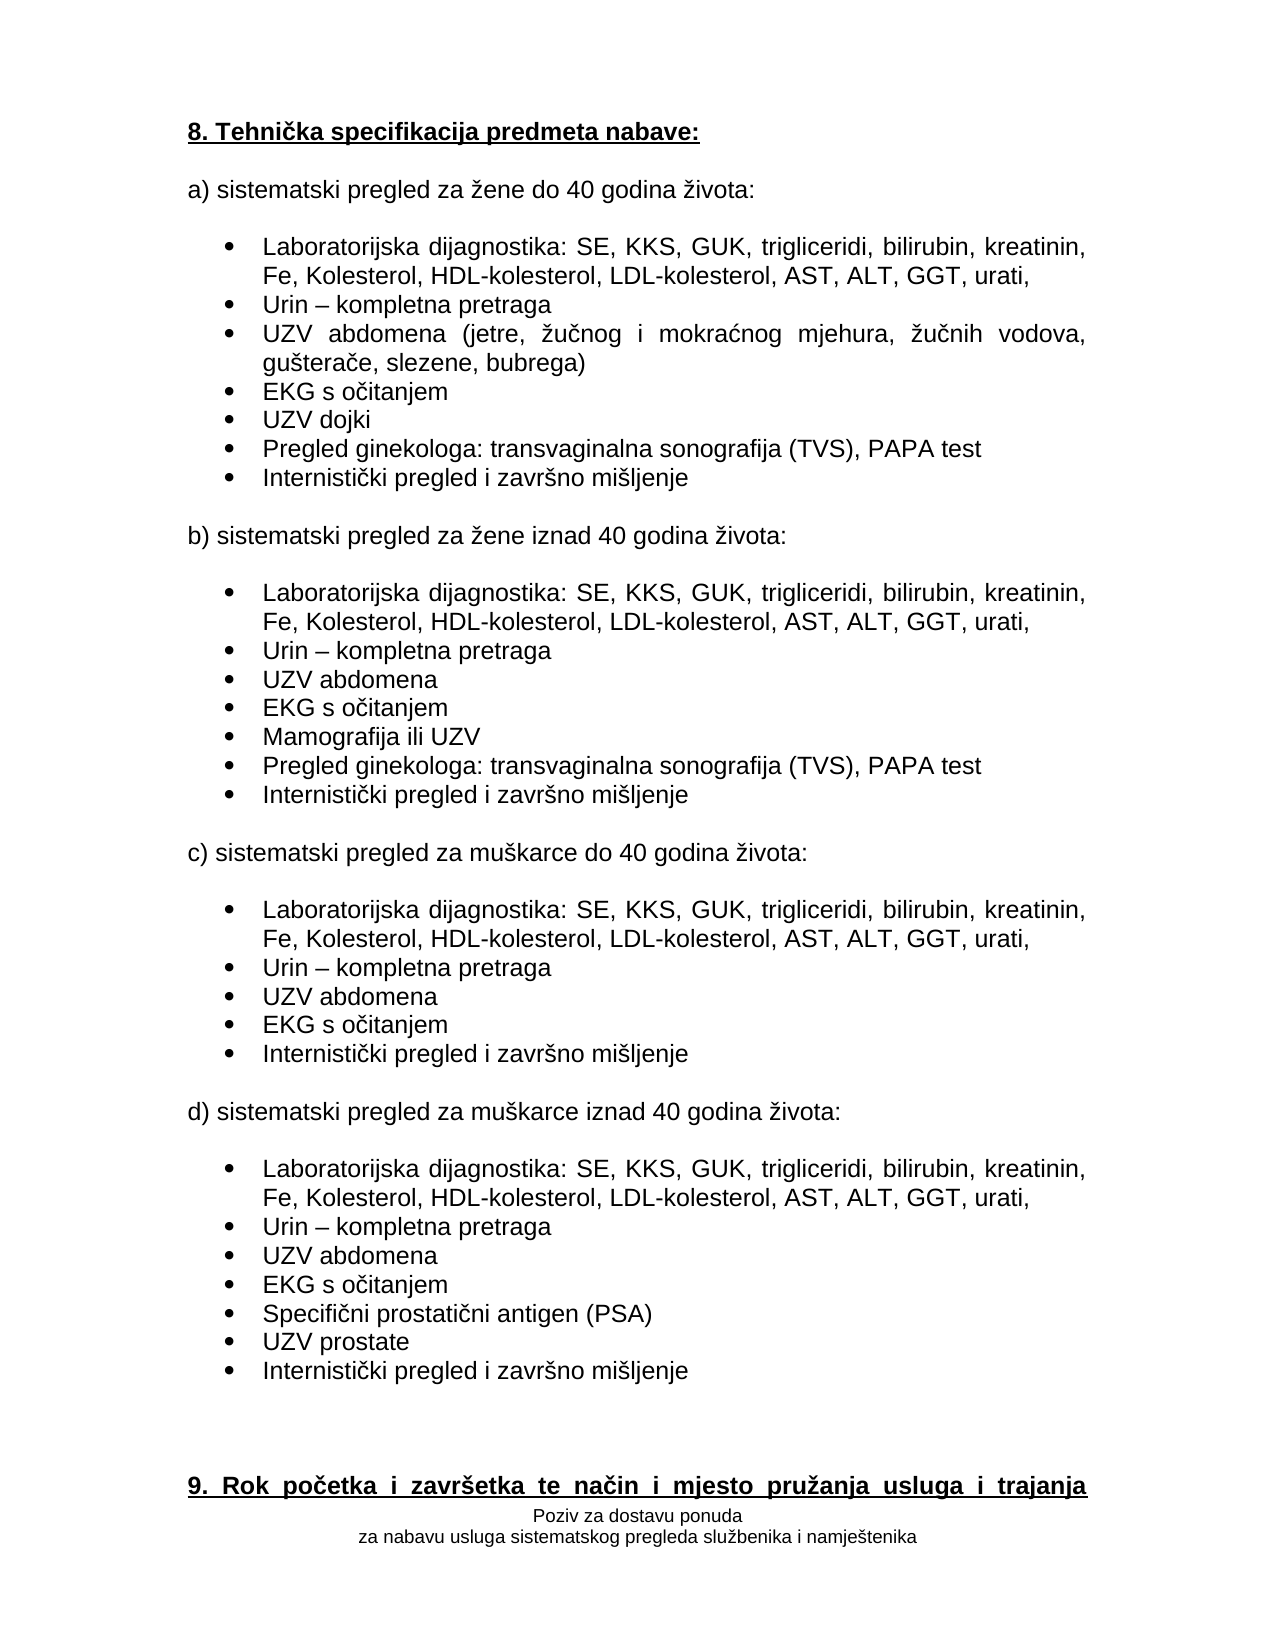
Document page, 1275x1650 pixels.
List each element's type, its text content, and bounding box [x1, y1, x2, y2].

list EKG s očitanjem [225, 1270, 1087, 1298]
text d) sistematski pregled za muškarce iznad 40 godina života: [187, 1097, 1087, 1126]
list Laboratorijska dijagnostika: SE, KKS, GUK, trigliceridi, bilirubin, kreatinin, Fe, Kolesterol, HDL-kolesterol, LDL-kolesterol, AST, ALT, GGT, urati, [225, 578, 1087, 636]
list UZV prostate [225, 1327, 1087, 1356]
text b) sistematski pregled za žene iznad 40 godina života: [187, 521, 1087, 549]
list Urin – kompletna pretraga [225, 1212, 1087, 1241]
list Internistički pregled i završno mišljenje [225, 780, 1087, 809]
list Specifični prostatični antigen (PSA) [225, 1298, 1087, 1327]
text 8. Tehnička specifikacija predmeta nabave: [187, 117, 1087, 146]
list UZV abdomena [225, 982, 1087, 1010]
list Laboratorijska dijagnostika: SE, KKS, GUK, trigliceridi, bilirubin, kreatinin, Fe, Kolesterol, HDL-kolesterol, LDL-kolesterol, AST, ALT, GGT, urati, [225, 232, 1087, 290]
text c) sistematski pregled za muškarce do 40 godina života: [187, 838, 1087, 866]
list Internistički pregled i završno mišljenje [225, 1039, 1087, 1068]
list Urin – kompletna pretraga [225, 953, 1087, 982]
list EKG s očitanjem [225, 1010, 1087, 1039]
list Pregled ginekologa: transvaginalna sonografija (TVS), PAPA test [225, 434, 1087, 463]
list UZV abdomena (jetre, žučnog i mokraćnog mjehura, žučnih vodova, gušterače, slezene, bubrega) [225, 319, 1087, 376]
list Pregled ginekologa: transvaginalna sonografija (TVS), PAPA test [225, 751, 1087, 780]
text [187, 1471, 1087, 1496]
list Internistički pregled i završno mišljenje [225, 1356, 1087, 1385]
list Internistički pregled i završno mišljenje [225, 463, 1087, 492]
text a) sistematski pregled za žene do 40 godina života: [187, 175, 1087, 204]
list EKG s očitanjem [225, 376, 1087, 405]
list Urin – kompletna pretraga [225, 290, 1087, 319]
list EKG s očitanjem [225, 693, 1087, 722]
list Laboratorijska dijagnostika: SE, KKS, GUK, trigliceridi, bilirubin, kreatinin, Fe, Kolesterol, HDL-kolesterol, LDL-kolesterol, AST, ALT, GGT, urati, [225, 895, 1087, 953]
list Mamografija ili UZV [225, 722, 1087, 751]
list UZV abdomena [225, 664, 1087, 693]
list UZV abdomena [225, 1241, 1087, 1270]
list Urin – kompletna pretraga [225, 636, 1087, 664]
list UZV dojki [225, 405, 1087, 434]
list Laboratorijska dijagnostika: SE, KKS, GUK, trigliceridi, bilirubin, kreatinin, Fe, Kolesterol, HDL-kolesterol, LDL-kolesterol, AST, ALT, GGT, urati, [225, 1154, 1087, 1212]
